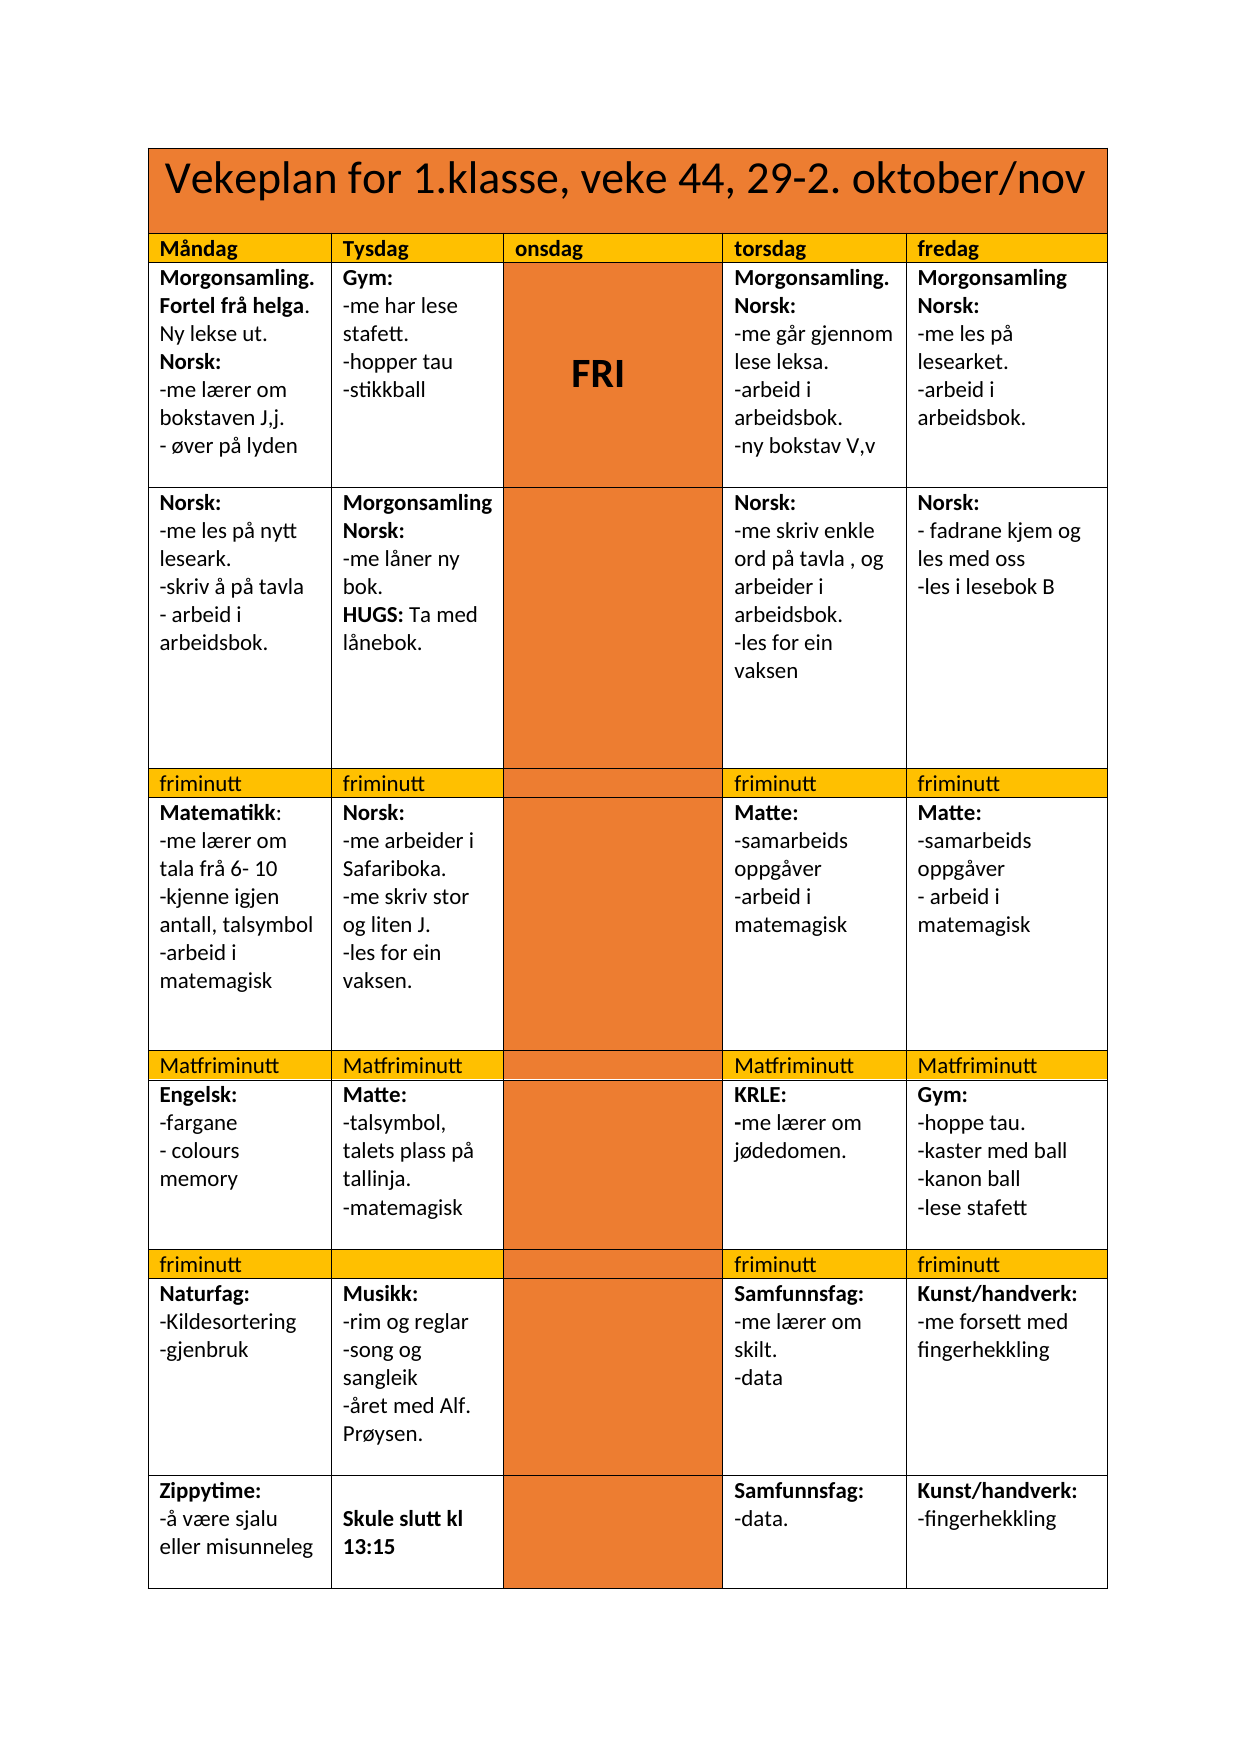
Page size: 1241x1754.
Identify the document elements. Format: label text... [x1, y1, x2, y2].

table_cell [504, 488, 722, 768]
table_cell friminutt [907, 769, 1107, 797]
table_cell torsdag [723, 234, 906, 262]
table_cell Norsk: -me skriv enkle ord på tavla , og arbeider i arbeidsbok. -les for ein vaksen [723, 488, 906, 768]
table_cell KRLE: -me lærer om jødedomen. [723, 1081, 906, 1249]
table_cell friminutt [149, 769, 331, 797]
table_cell Musikk: -rim og reglar -song og sangleik -året med Alf. Prøysen. [332, 1279, 503, 1475]
table_cell Morgonsamling Norsk: -me låner ny bok. HUGS: Ta med lånebok. [332, 488, 503, 768]
table_cell [504, 1279, 722, 1475]
table_cell friminutt [907, 1250, 1107, 1278]
table_cell onsdag [504, 234, 722, 262]
table_cell Norsk: -me arbeider i Safariboka. -me skriv stor og liten J. -les for ein vaksen. [332, 798, 503, 1050]
table_cell Matfriminutt [149, 1051, 331, 1079]
table_cell Naturfag: -Kildesortering -gjenbruk [149, 1279, 331, 1475]
table_cell friminutt [723, 1250, 906, 1278]
table_cell Morgonsamling. Norsk: -me går gjennom lese leksa. -arbeid i arbeidsbok. -ny bokstav V,v [723, 263, 906, 487]
table_cell Gym: -hoppe tau. -kaster med ball -kanon ball -lese stafett [907, 1081, 1107, 1249]
table_cell friminutt [149, 1250, 331, 1278]
table_cell [504, 1081, 722, 1249]
table_cell Kunst/handverk: -me forsett med fingerhekkling [907, 1279, 1107, 1475]
table_cell FRI [504, 263, 722, 487]
table_cell Morgonsamling. Fortel frå helga. Ny lekse ut. Norsk: -me lærer om bokstaven J,j. - øver på lyden [149, 263, 331, 487]
table_cell [504, 1250, 722, 1278]
table_cell [504, 769, 722, 797]
table_cell Engelsk: -fargane - colours memory [149, 1081, 331, 1249]
table_cell Matfriminutt [907, 1051, 1107, 1079]
table_cell Matte: -talsymbol, talets plass på tallinja. -matemagisk [332, 1081, 503, 1249]
table_cell [332, 1250, 503, 1278]
table_cell Tysdag [332, 234, 503, 262]
table_cell Norsk: -me les på nytt leseark. -skriv å på tavla - arbeid i arbeidsbok. [149, 488, 331, 768]
table_cell Matte: -samarbeids oppgåver - arbeid i matemagisk [907, 798, 1107, 1050]
table_header Vekeplan for 1.klasse, veke 44, 29-2. oktober/nov [149, 149, 1107, 233]
table_cell [504, 798, 722, 1050]
table_cell Morgonsamling Norsk: -me les på lesearket. -arbeid i arbeidsbok. [907, 263, 1107, 487]
table_cell Matfriminutt [723, 1051, 906, 1079]
table_cell Samfunnsfag: -data. [723, 1476, 906, 1588]
table_cell fredag [907, 234, 1107, 262]
table_cell Matematikk: -me lærer om tala frå 6- 10 -kjenne igjen antall, talsymbol -arbeid i matemagisk [149, 798, 331, 1050]
table_cell friminutt [332, 769, 503, 797]
table_cell Norsk: - fadrane kjem og les med oss -les i lesebok B [907, 488, 1107, 768]
table_cell Matte: -samarbeids oppgåver -arbeid i matemagisk [723, 798, 906, 1050]
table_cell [332, 1476, 503, 1588]
table_cell friminutt [723, 769, 906, 797]
table_cell Gym: -me har lese stafett. -hopper tau -stikkball [332, 263, 503, 487]
table_cell Måndag [149, 234, 331, 262]
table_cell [907, 1476, 1107, 1588]
table_cell Matfriminutt [332, 1051, 503, 1079]
table_cell [504, 1051, 722, 1079]
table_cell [149, 1476, 331, 1588]
table_cell [504, 1476, 722, 1588]
table_cell Samfunnsfag: -me lærer om skilt. -data [723, 1279, 906, 1475]
